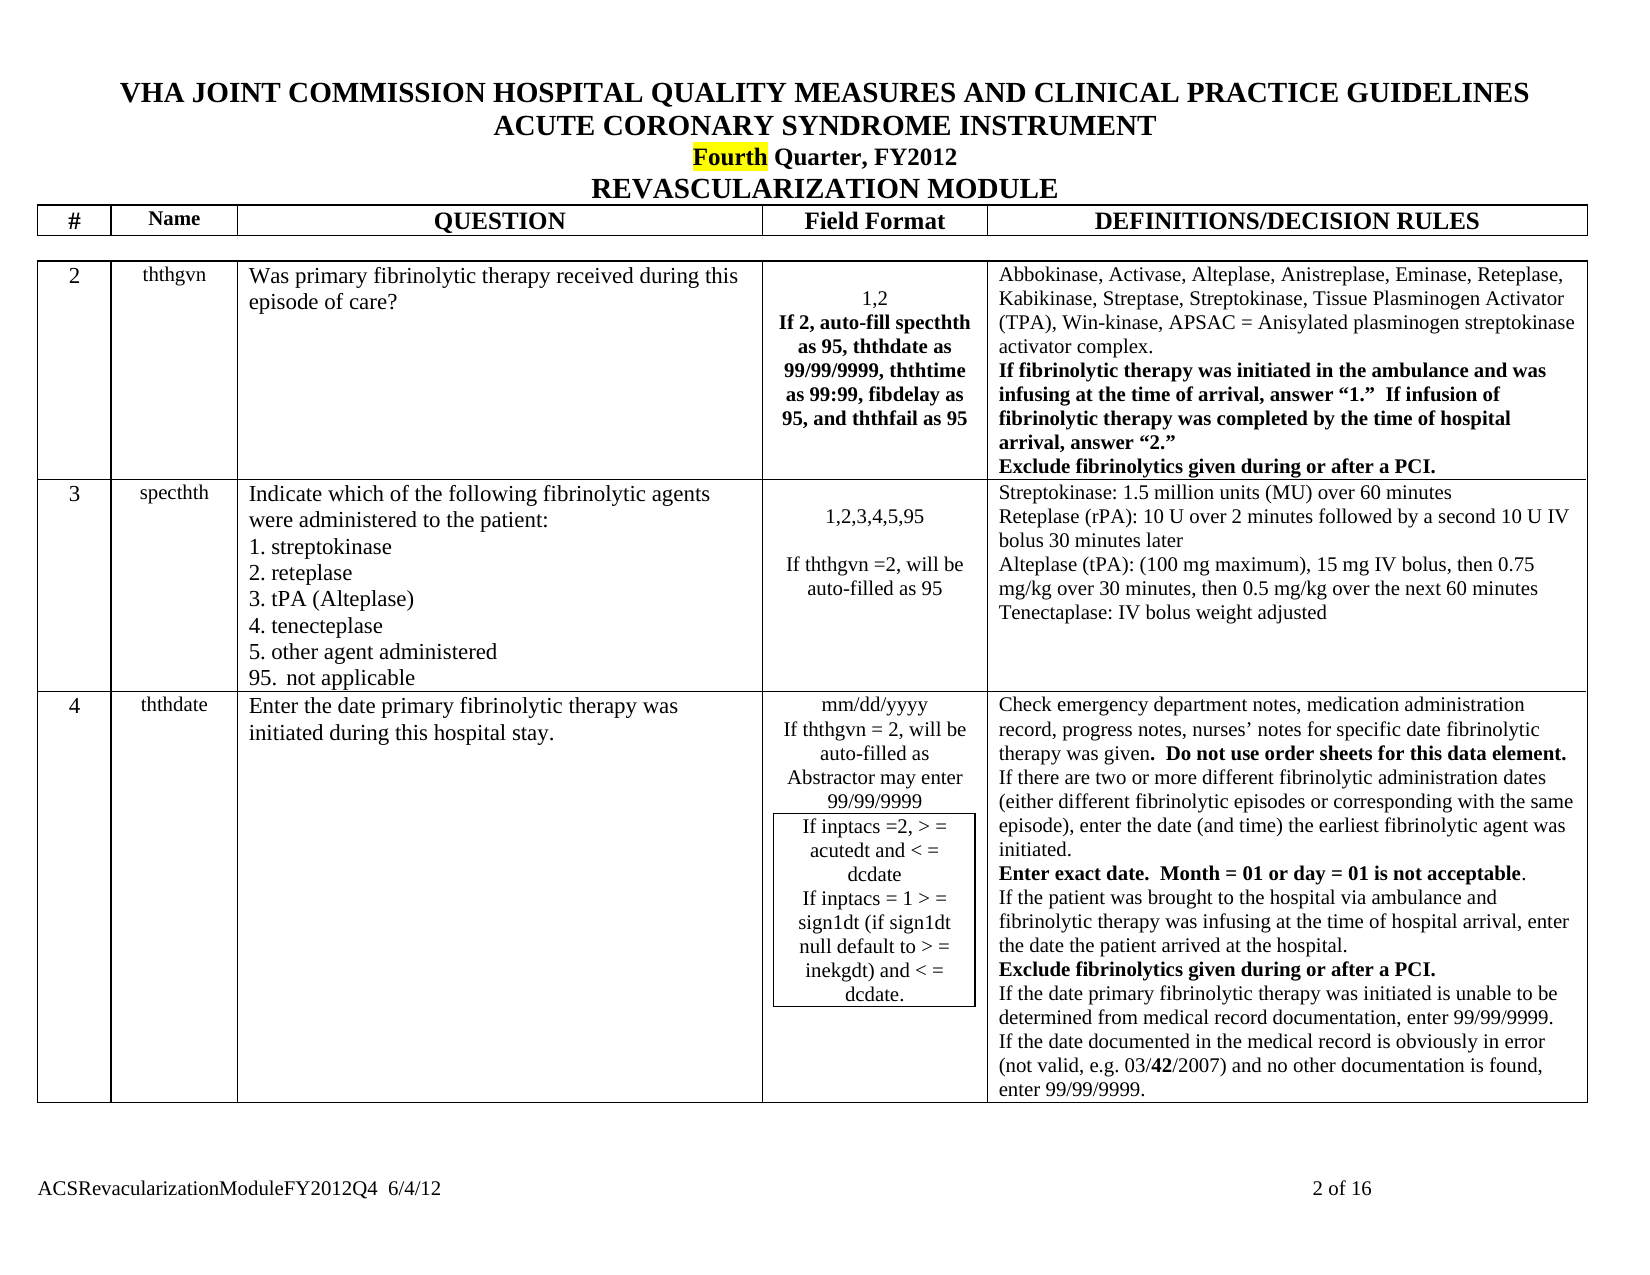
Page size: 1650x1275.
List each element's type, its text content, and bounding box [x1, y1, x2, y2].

table_cell Streptokinase: 1.5 million units (MU) over 60 minutes Reteplase (rPA): 10 U over 2 minutes followed by a second 10 U IV bolus 30 minutes later Alteplase (tPA): (100 mg maximum), 15 mg IV bolus, then 0.75 mg/kg over 30 minutes, then 0.5 mg/kg over the next 60 minutes Tenectaplase: IV bolus weight adjusted [988, 479, 1587, 691]
table_cell mm/dd/yyyy If ththgvn = 2, will be auto-filled as Abstractor may enter 99/99/9999 [763, 692, 987, 1101]
table_cell 2 [38, 262, 110, 478]
table_cell 1,2 If 2, auto-fill specthth as 95, ththdate as 99/99/9999, ththtime as 99:99, fibdelay as 95, and ththfail as 95 [763, 262, 987, 478]
table_cell Indicate which of the following fibrinolytic agents were administered to the patient: streptokinase reteplase tPA (Alteplase) tenecteplase other agent administered not applicable [238, 480, 762, 691]
table_cell Check emergency department notes, medication administration record, progress notes, nurses’ notes for specific date fibrinolytic therapy was given. Do not use order sheets for this data element. If there are two or more different fibrinolytic administration dates (either different fibrinolytic episodes or corresponding with the same episode), enter the date (and time) the earliest fibrinolytic agent was initiated. Enter exact date. Month = 01 or day = 01 is not acceptable. If the patient was brought to the hospital via ambulance and fibrinolytic therapy was infusing at the time of hospital arrival, enter the date the patient arrived at the hospital. Exclude fibrinolytics given during or after a PCI. If the date primary fibrinolytic therapy was initiated is unable to be determined from medical record documentation, enter 99/99/9999. If the date documented in the medical record is obviously in error (not valid, e.g. 03/42/2007) and no other documentation is found, enter 99/99/9999. [988, 691, 1587, 1101]
table_cell Was primary fibrinolytic therapy received during this episode of care? [238, 262, 762, 478]
table_cell 3 [38, 480, 110, 691]
table_cell 4 [38, 692, 110, 1101]
table_cell ththdate [112, 692, 237, 1101]
table_cell Abbokinase, Activase, Alteplase, Anistreplase, Eminase, Reteplase, Kabikinase, Streptase, Streptokinase, Tissue Plasminogen Activator (TPA), Win-kinase, APSAC = Anisylated plasminogen streptokinase activator complex. If fibrinolytic therapy was initiated in the ambulance and was infusing at the time of arrival, answer “1.” If infusion of fibrinolytic therapy was completed by the time of hospital arrival, answer “2.” Exclude fibrinolytics given during or after a PCI. [988, 262, 1587, 478]
table_cell 1,2,3,4,5,95 If ththgvn =2, will be auto-filled as 95 [763, 480, 987, 691]
table_cell specthth [112, 480, 237, 691]
table_cell Enter the date primary fibrinolytic therapy was initiated during this hospital stay. [238, 692, 762, 1101]
table_cell ththgvn [112, 262, 237, 478]
